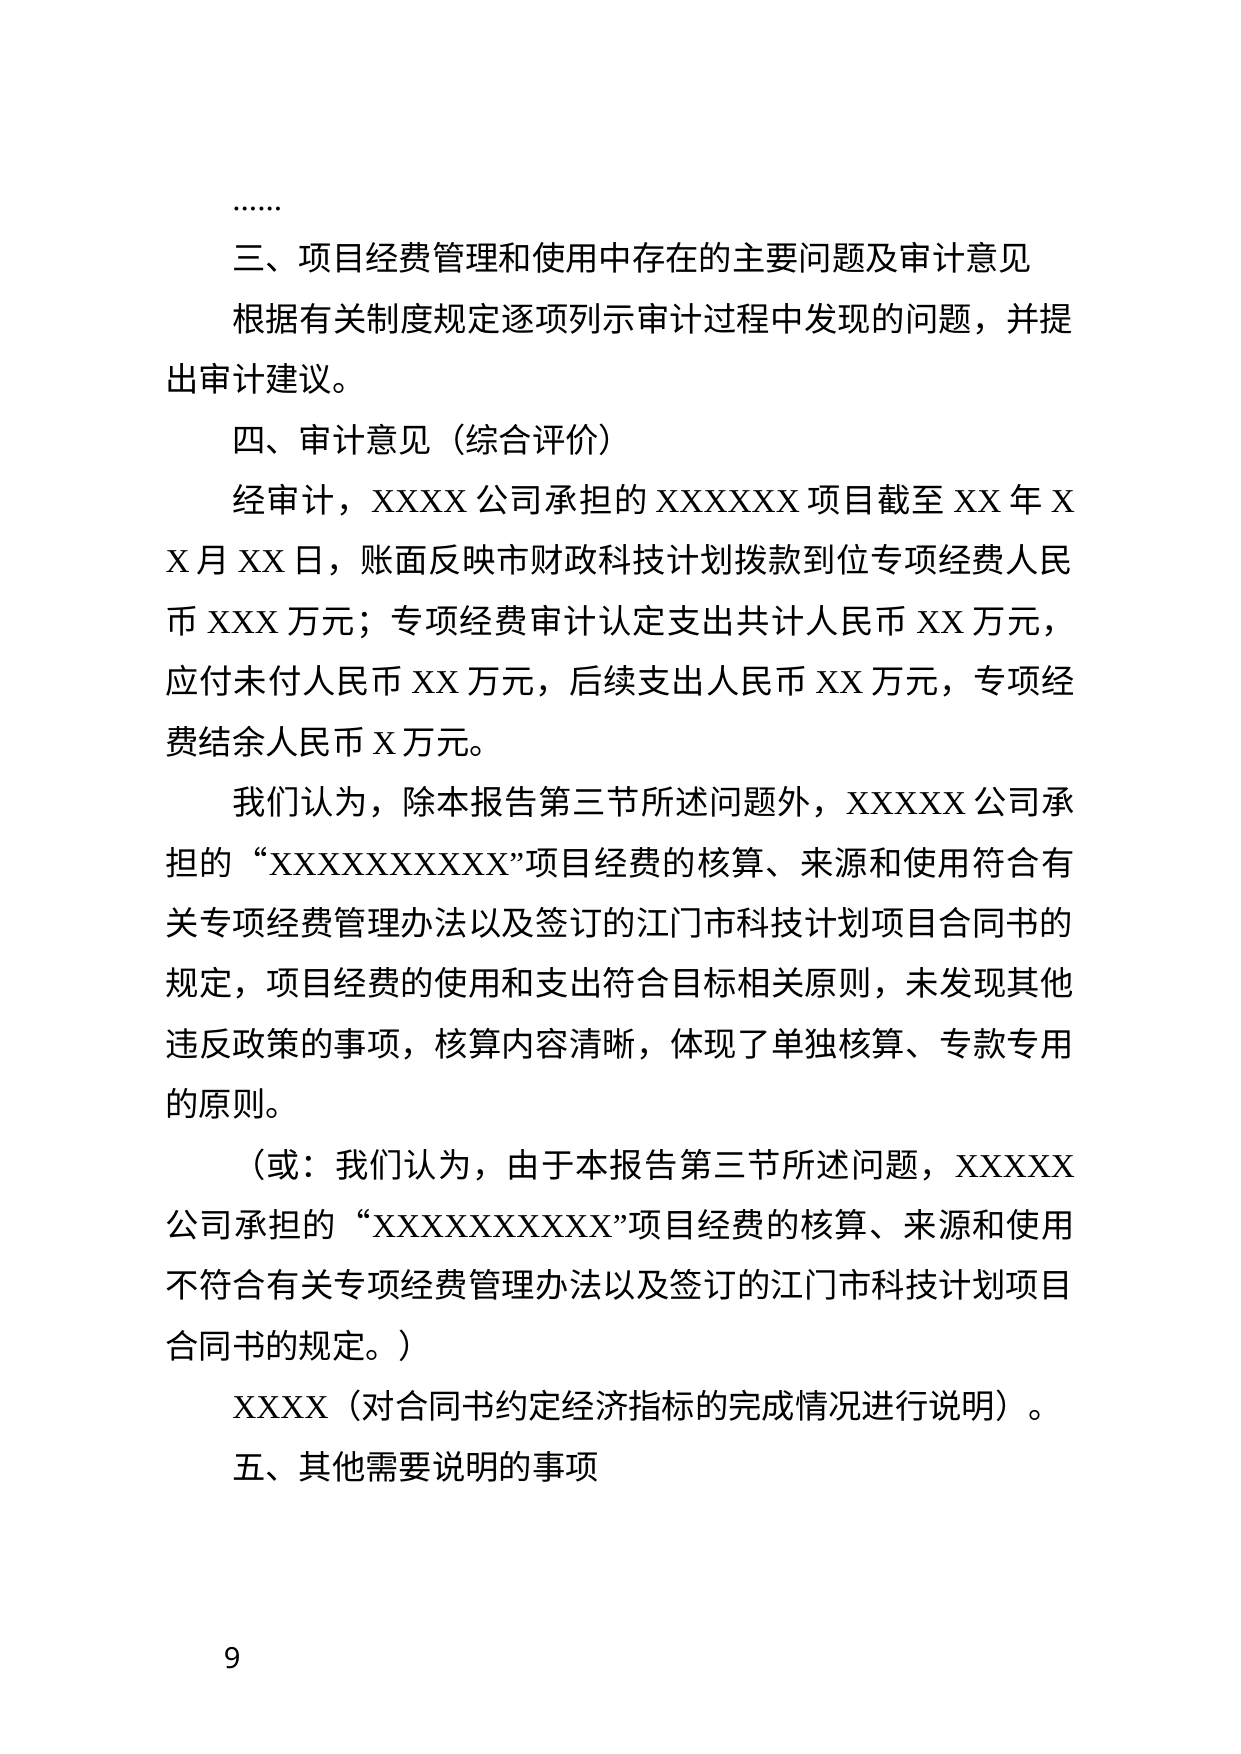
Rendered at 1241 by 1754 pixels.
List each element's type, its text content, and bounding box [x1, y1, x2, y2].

text 四、审计意见（综合评价） [165, 404, 1075, 464]
text 经审计，XXXX公司承担的XXXXXX项目截至XX年XX月XX日，账面反映市财政科技计划拨款到位专项经费人民币XXX万元；专项经费审计认定支出共计人民币XX万元，应付未付人民币XX万元，后续支出人民币XX万元，专项经费结余人民币X万元。 [165, 464, 1075, 766]
text 三、项目经费管理和使用中存在的主要问题及审计意见 [165, 222, 1075, 283]
text 我们认为，除本报告第三节所述问题外，XXXXX公司承担的“XXXXXXXXXX”项目经费的核算、来源和使用符合有关专项经费管理办法以及签订的江门市科技计划项目合同书的规定，项目经费的使用和支出符合目标相关原则，未发现其他违反政策的事项，核算内容清晰，体现了单独核算、专款专用的原则。 [165, 766, 1075, 1129]
text 根据有关制度规定逐项列示审计过程中发现的问题，并提出审计建议。 [165, 283, 1075, 404]
text XXXX（对合同书约定经济指标的完成情况进行说明）。 [165, 1370, 1075, 1431]
text （或：我们认为，由于本报告第三节所述问题，XXXXX公司承担的“XXXXXXXXXX”项目经费的核算、来源和使用不符合有关专项经费管理办法以及签订的江门市科技计划项目合同书的规定。） [165, 1129, 1075, 1370]
text ...... [165, 162, 1075, 222]
text 五、其他需要说明的事项 [165, 1431, 1075, 1491]
